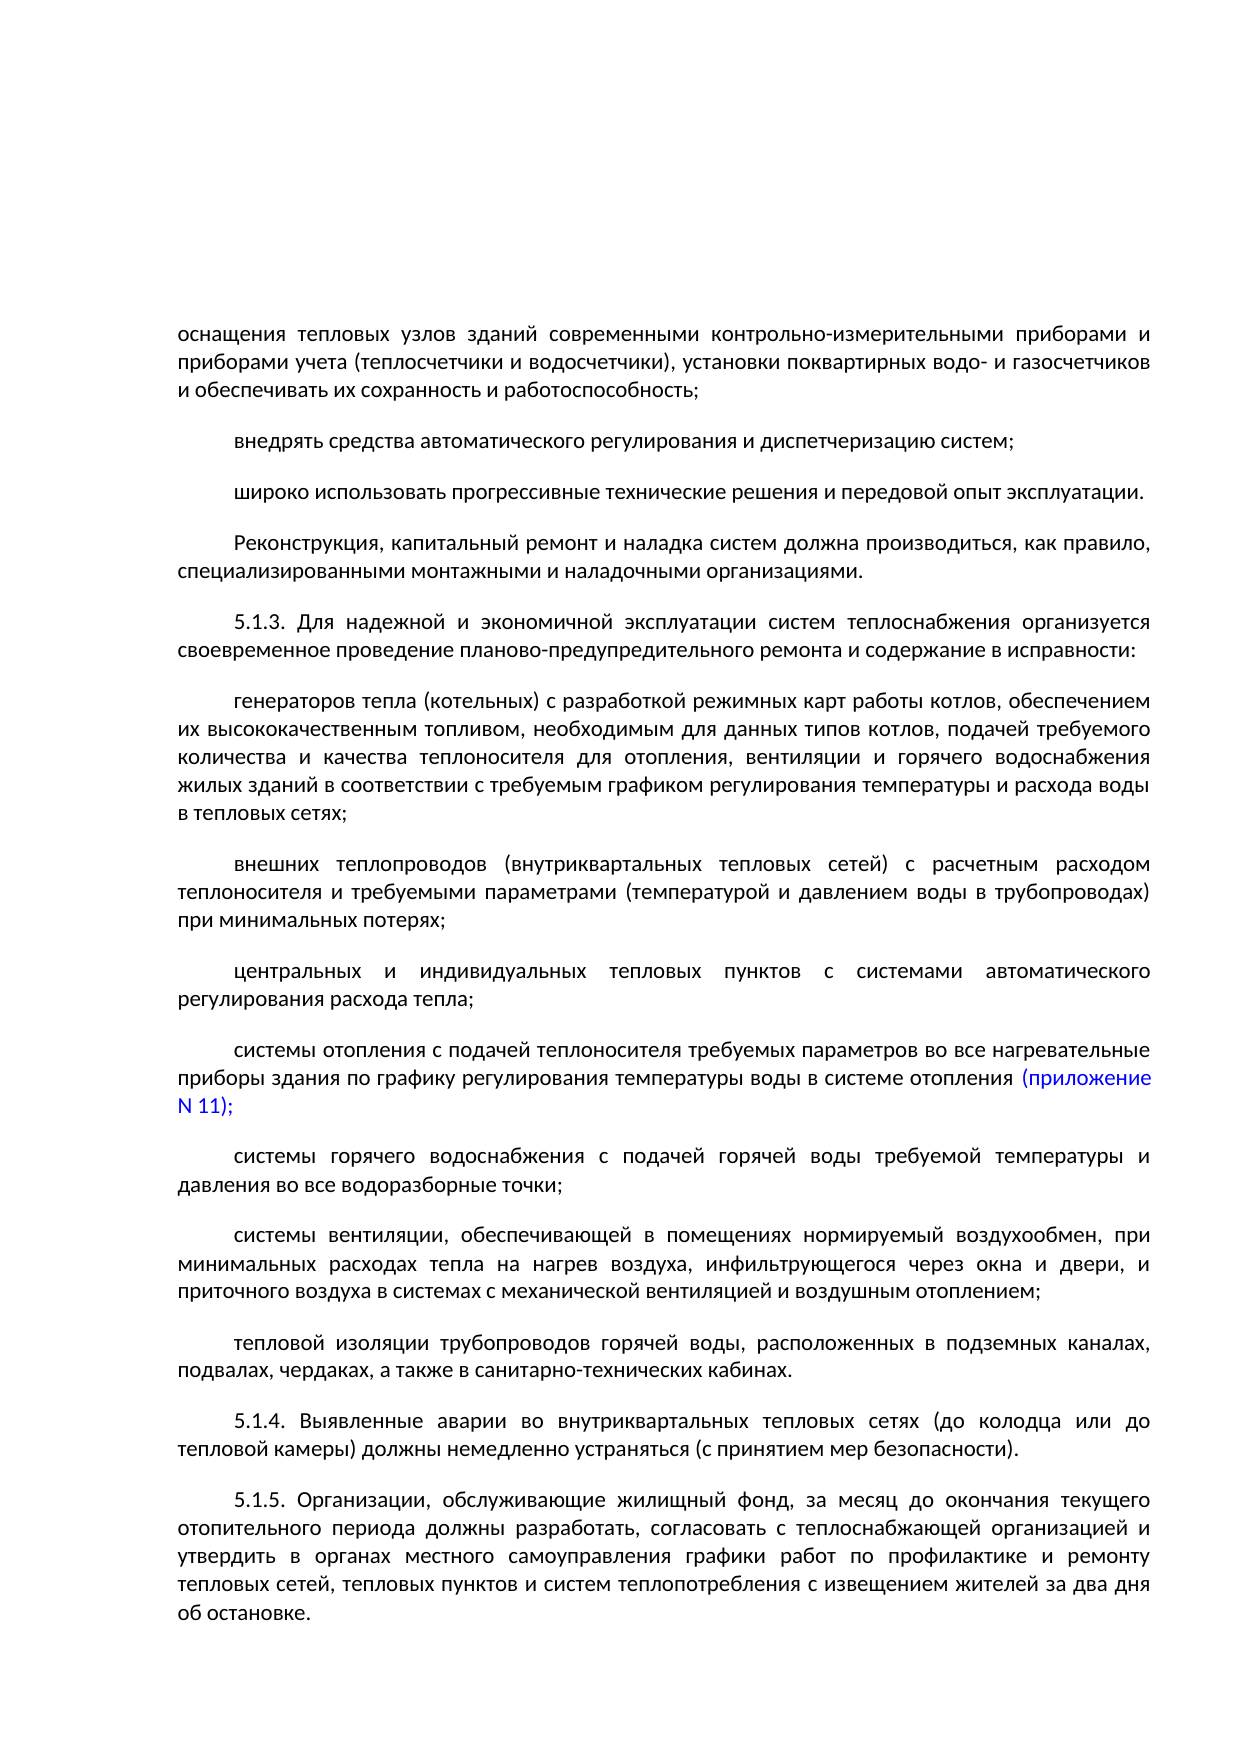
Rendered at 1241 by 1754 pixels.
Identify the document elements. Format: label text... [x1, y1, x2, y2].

text Реконструкция, капитальный ремонт и наладка систем должна производиться, как правило, специализированными монтажными и наладочными организациями. [177, 528, 1152, 584]
text системы отопления с подачей теплоносителя требуемых параметров во все нагревательные приборы здания по графику регулирования температуры воды в системе отопления (приложение N 11); [177, 1035, 1152, 1119]
text внешних теплопроводов (внутриквартальных тепловых сетей) с расчетным расходом теплоносителя и требуемыми параметрами (температурой и давлением воды в трубопроводах) при минимальных потерях; [177, 849, 1152, 933]
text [177, 319, 1152, 403]
text 5.1.5. Организации, обслуживающие жилищный фонд, за месяц до окончания текущего отопительного периода должны разработать, согласовать с теплоснабжающей организацией и утвердить в органах местного самоуправления графики работ по профилактике и ремонту тепловых сетей, тепловых пунктов и систем теплопотребления с извещением жителей за два дня об остановке. [177, 1486, 1152, 1626]
text системы вентиляции, обеспечивающей в помещениях нормируемый воздухообмен, при минимальных расходах тепла на нагрев воздуха, инфильтрующегося через окна и двери, и приточного воздуха в системах с механической вентиляцией и воздушным отоплением; [177, 1221, 1152, 1305]
text широко использовать прогрессивные технические решения и передовой опыт эксплуатации. [177, 477, 1152, 505]
text центральных и индивидуальных тепловых пунктов с системами автоматического регулирования расхода тепла; [177, 956, 1152, 1012]
text генераторов тепла (котельных) с разработкой режимных карт работы котлов, обеспечением их высококачественным топливом, необходимым для данных типов котлов, подачей требуемого количества и качества теплоносителя для отопления, вентиляции и горячего водоснабжения жилых зданий в соответствии с требуемым графиком регулирования температуры и расхода воды в тепловых сетях; [177, 686, 1152, 826]
text 5.1.3. Для надежной и экономичной эксплуатации систем теплоснабжения организуется своевременное проведение планово-предупредительного ремонта и содержание в исправности: [177, 607, 1152, 663]
text внедрять средства автоматического регулирования и диспетчеризацию систем; [177, 426, 1152, 454]
text 5.1.4. Выявленные аварии во внутриквартальных тепловых сетях (до колодца или до тепловой камеры) должны немедленно устраняться (с принятием мер безопасности). [177, 1407, 1152, 1463]
text тепловой изоляции трубопроводов горячей воды, расположенных в подземных каналах, подвалах, чердаках, а также в санитарно-технических кабинах. [177, 1328, 1152, 1384]
text системы горячего водоснабжения с подачей горячей воды требуемой температуры и давления во все водоразборные точки; [177, 1142, 1152, 1198]
